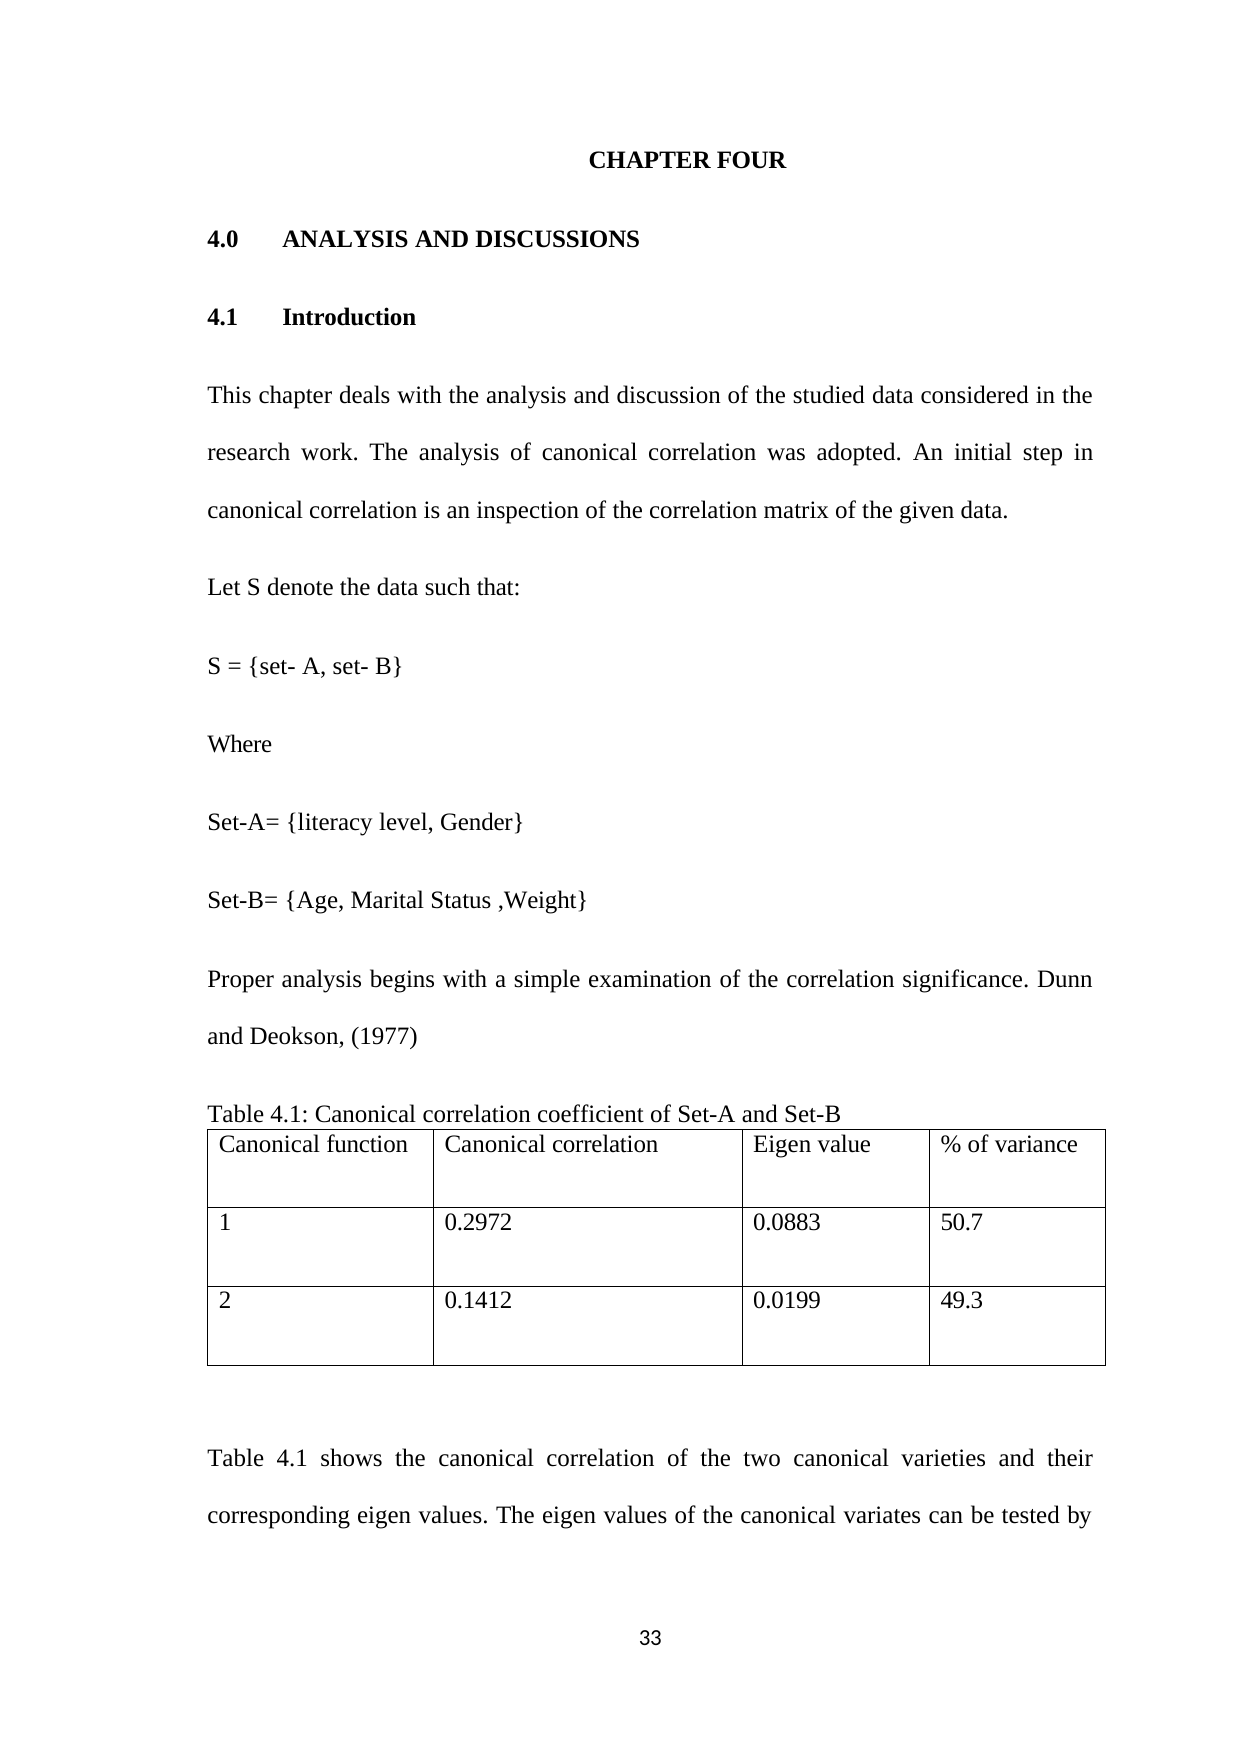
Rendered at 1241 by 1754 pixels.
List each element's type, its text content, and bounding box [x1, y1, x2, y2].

table_cell 0.0883 [743, 1208, 929, 1286]
table_cell 2 [208, 1287, 433, 1364]
table_cell 0.0199 [743, 1287, 929, 1364]
text Set-B= {Age, Marital Status ,Weight} [207, 886, 1151, 914]
table_header Eigen value [743, 1130, 929, 1207]
table_cell 0.2972 [434, 1208, 742, 1286]
table_cell 1 [208, 1208, 433, 1286]
table_cell 50.7 [930, 1208, 1105, 1286]
table_header Canonical correlation [434, 1130, 742, 1207]
text Set-A= {literacy level, Gender} [207, 808, 1151, 836]
text This chapter deals with the analysis and discussion of the studied data considered in the research work. The analysis of canonical correlation was adopted. An initial step in canonical correlation is an inspection of the correlation matrix of the given data. [207, 380, 1094, 523]
text Let S denote the data such that: [207, 572, 1151, 601]
text Table 4.1: Canonical correlation coefficient of Set-A and Set-B [207, 1099, 1151, 1128]
table_header Canonical function [208, 1130, 433, 1207]
text Table 4.1 shows the canonical correlation of the two canonical varieties and their corresponding eigen values. The eigen values of the canonical variates can be tested by [207, 1443, 1094, 1529]
table_cell 0.1412 [434, 1287, 742, 1364]
table_cell 49.3 [930, 1287, 1105, 1364]
subtitle CHAPTER FOUR [224, 146, 1151, 174]
text Proper analysis begins with a simple examination of the correlation significance. Dunn and Deokson, (1977) [207, 964, 1093, 1050]
text S = {set- A, set- B} Where [207, 651, 461, 758]
table_header % of variance [930, 1130, 1105, 1207]
subtitle ANALYSIS AND DISCUSSIONS [207, 224, 1151, 252]
subtitle Introduction [207, 302, 1151, 331]
